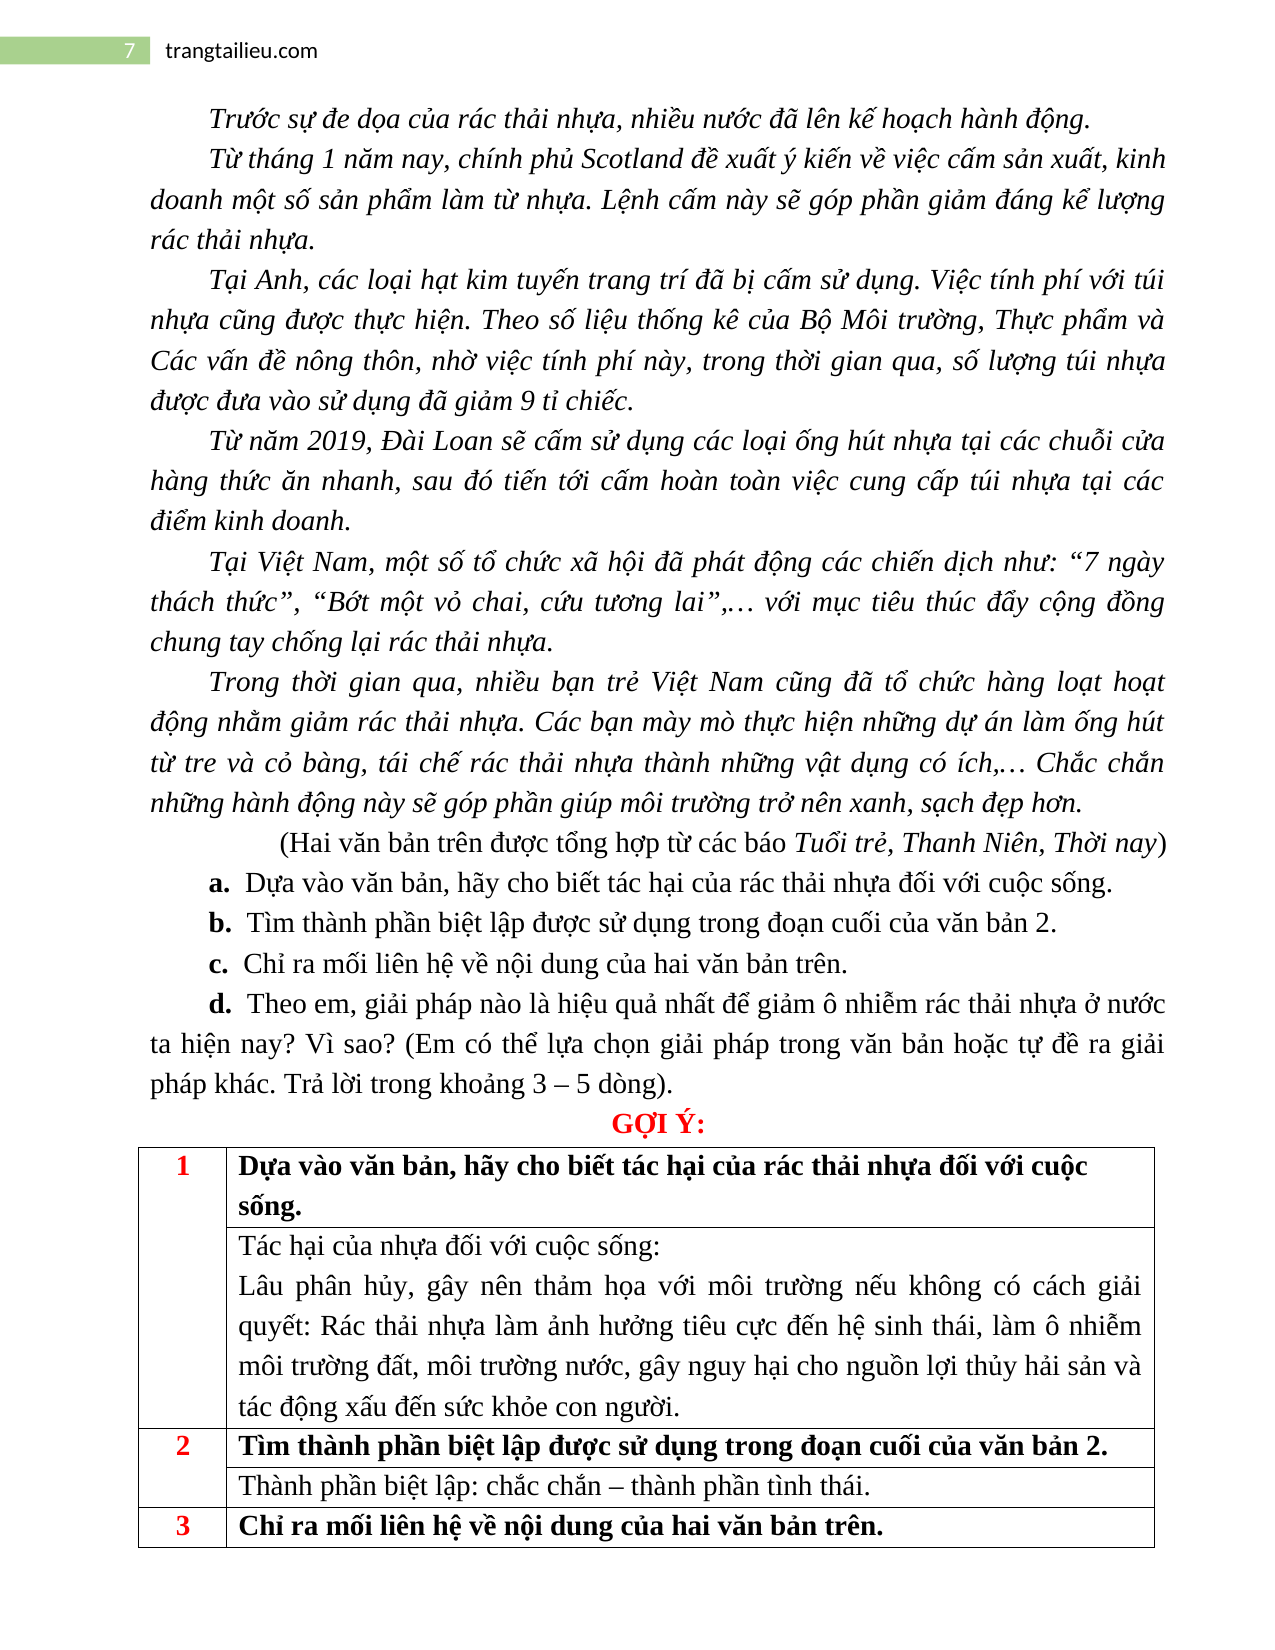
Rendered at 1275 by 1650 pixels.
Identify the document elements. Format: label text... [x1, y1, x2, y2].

table_header Dựa vào văn bản, hãy cho biết tác hại của rác thải nhựa đối với cuộc sống. [227, 1148, 1154, 1227]
text (Hai văn bản trên được tổng hợp từ các báo Tuổi trẻ, Thanh Niên, Thời nay) [150, 825, 1167, 859]
text Tại Việt Nam, một số tổ chức xã hội đã phát động các chiến dịch như: “7 ngày thách thức”, “Bớt một vỏ chai, cứu tương lai”,… với mục tiêu thúc đẩy cộng đồng chung tay chống lại rác thải nhựa. [150, 544, 1167, 658]
table_cell Thành phần biệt lập: chắc chắn – thành phần tình thái. [227, 1468, 1154, 1507]
text Trong thời gian qua, nhiều bạn trẻ Việt Nam cũng đã tổ chức hàng loạt hoạt động nhằm giảm rác thải nhựa. Các bạn mày mò thực hiện những dự án làm ống hút từ tre và cỏ bàng, tái chế rác thải nhựa thành những vật dụng có ích,… Chắc chắn những hành động này sẽ góp phần giúp môi trường trở nên xanh, sạch đẹp hơn. [150, 664, 1167, 818]
text Từ năm 2019, Đài Loan sẽ cấm sử dụng các loại ống hút nhựa tại các chuỗi cửa hàng thức ăn nhanh, sau đó tiến tới cấm hoàn toàn việc cung cấp túi nhựa tại các điểm kinh doanh. [150, 423, 1167, 537]
table_cell Tìm thành phần biệt lập được sử dụng trong đoạn cuối của văn bản 2. [227, 1429, 1154, 1467]
text d. Theo em, giải pháp nào là hiệu quả nhất để giảm ô nhiễm rác thải nhựa ở nước ta hiện nay? Vì sao? (Em có thể lựa chọn giải pháp trong văn bản hoặc tự đề ra giải pháp khác. Trả lời trong khoảng 3 – 5 dòng). [150, 986, 1167, 1100]
text Tại Anh, các loại hạt kim tuyến trang trí đã bị cấm sử dụng. Việc tính phí với túi nhựa cũng được thực hiện. Theo số liệu thống kê của Bộ Môi trường, Thực phẩm và Các vấn đề nông thôn, nhờ việc tính phí này, trong thời gian qua, số lượng túi nhựa được đưa vào sử dụng đã giảm 9 tỉ chiếc. [150, 262, 1167, 416]
table_cell 3 [139, 1508, 226, 1547]
text c. Chỉ ra mối liên hệ về nội dung của hai văn bản trên. [150, 946, 1167, 979]
table_header 1 [139, 1148, 226, 1427]
text b. Tìm thành phần biệt lập được sử dụng trong đoạn cuối của văn bản 2. [150, 906, 1167, 939]
table_cell Tác hại của nhựa đối với cuộc sống: Lâu phân hủy, gây nên thảm họa với môi trường nếu không có cách giải quyết: Rác thải nhựa làm ảnh hưởng tiêu cực đến hệ sinh thái, làm ô nhiễm môi trường đất, môi trường nước, gây nguy hại cho nguồn lợi thủy hải sản và tác động xấu đến sức khỏe con người. [227, 1228, 1154, 1427]
text a. Dựa vào văn bản, hãy cho biết tác hại của rác thải nhựa đối với cuộc sống. [150, 865, 1167, 899]
table_cell 2 [139, 1429, 226, 1507]
text Từ tháng 1 năm nay, chính phủ Scotland đề xuất ý kiến về việc cấm sản xuất, kinh doanh một số sản phẩm làm từ nhựa. Lệnh cấm này sẽ góp phần giảm đáng kể lượng rác thải nhựa. [150, 142, 1167, 256]
table_cell Chỉ ra mối liên hệ về nội dung của hai văn bản trên. [227, 1508, 1154, 1547]
text Trước sự đe dọa của rác thải nhựa, nhiều nước đã lên kế hoạch hành động. [150, 101, 1167, 135]
text GỢI Ý: [150, 1107, 1167, 1140]
